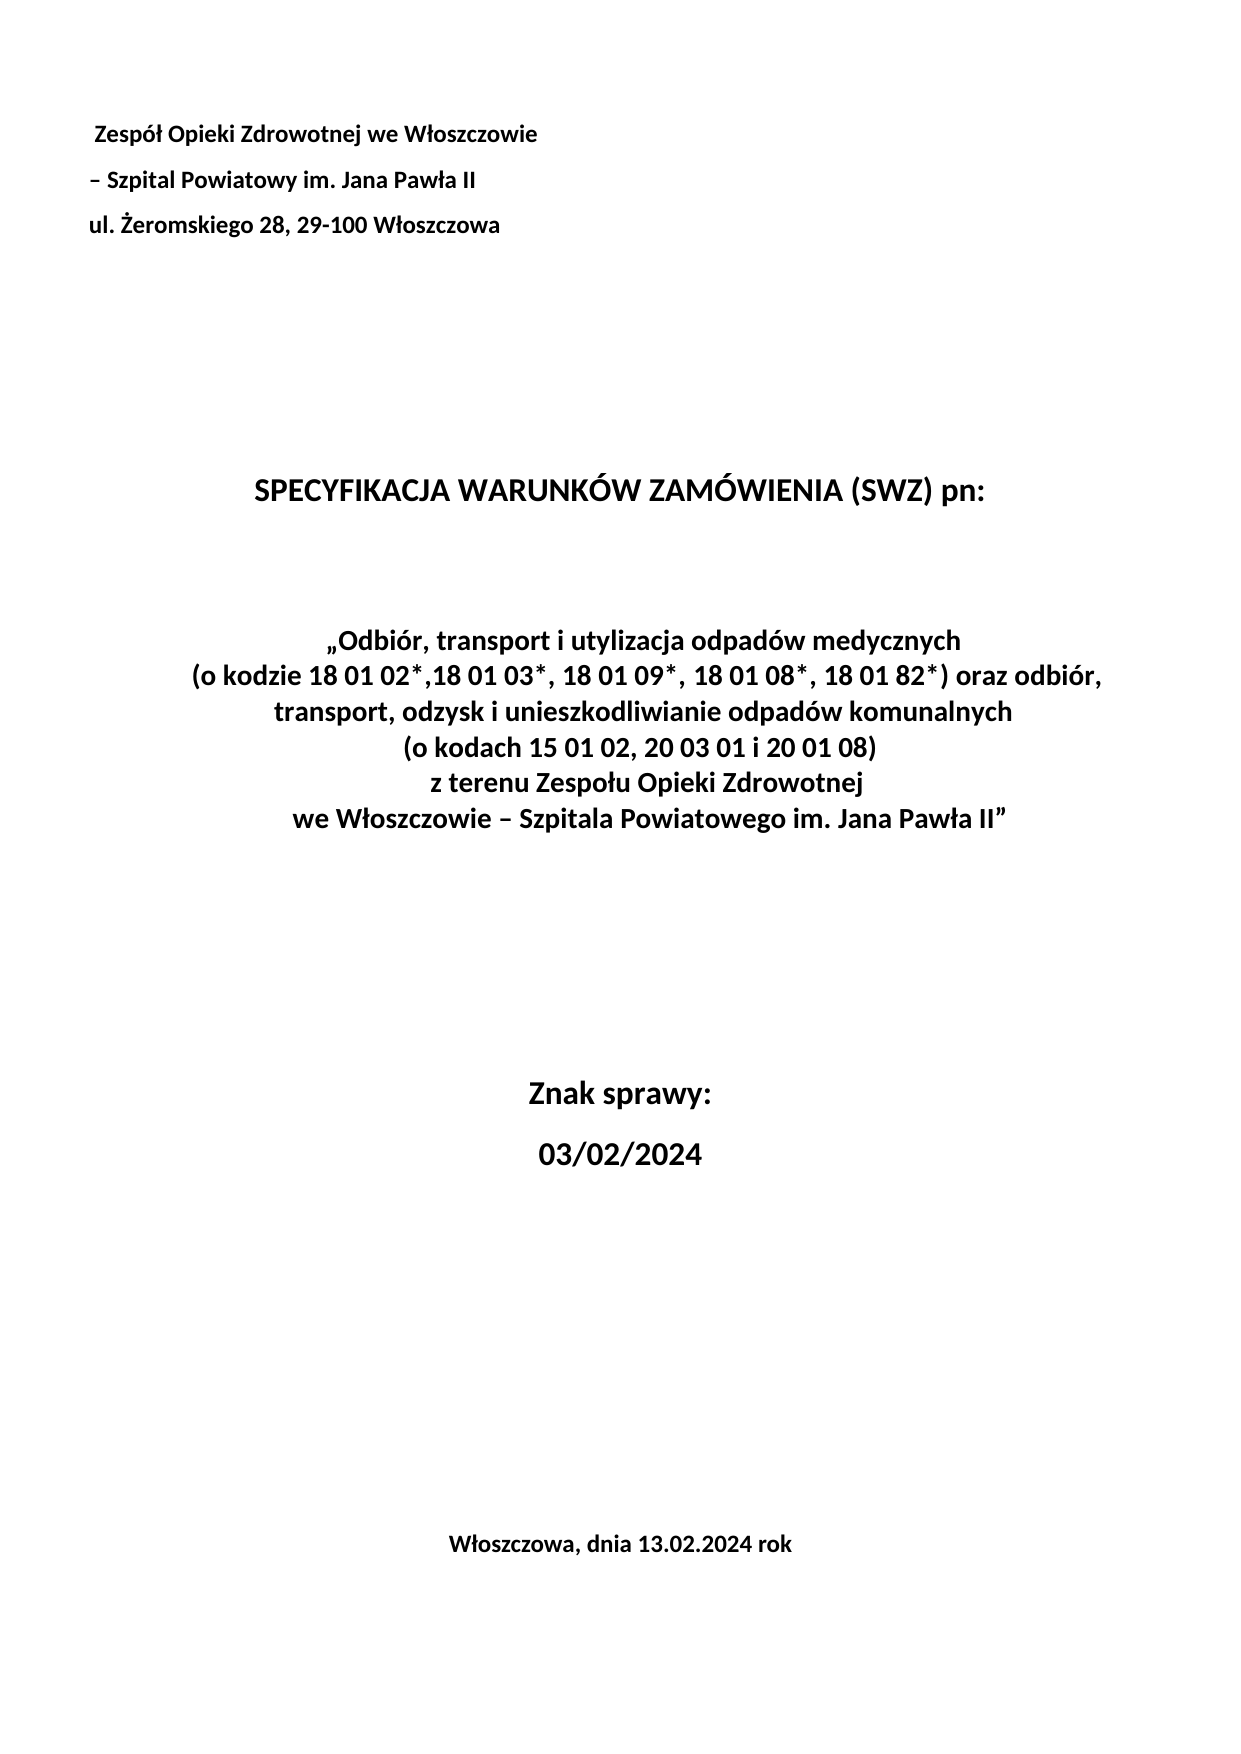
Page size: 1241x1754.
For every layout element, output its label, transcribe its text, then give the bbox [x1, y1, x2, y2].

text – Szpital Powiatowy im. Jana Pawła II [89, 164, 1152, 194]
subtitle Włoszczowa, dnia 13.02.2024 rok [89, 1528, 1152, 1558]
text 03/02/2024 [89, 1133, 1152, 1174]
text SPECYFIKACJA WARUNKÓW ZAMÓWIENIA (SWZ) pn: [89, 469, 1152, 509]
text Zespół Opieki Zdrowotnej we Włoszczowie [89, 118, 1152, 149]
text „Odbiór, transport i utylizacja odpadów medycznych (o kodzie 18 01 02*,18 01 03*, 18 01 09*, 18 01 08*, 18 01 82*) oraz odbiór, transport, odzysk i unieszkodliwianie odpadów komunalnych (o kodach 15 01 02, 20 03 01 i 20 01 08) z terenu Zespołu Opieki Zdrowotnej we Włoszczowie – Szpitala Powiatowego im. Jana Pawła II” [142, 622, 1152, 836]
text Znak sprawy: [89, 1072, 1152, 1113]
text ul. Żeromskiego 28, 29-100 Włoszczowa [89, 209, 1152, 240]
